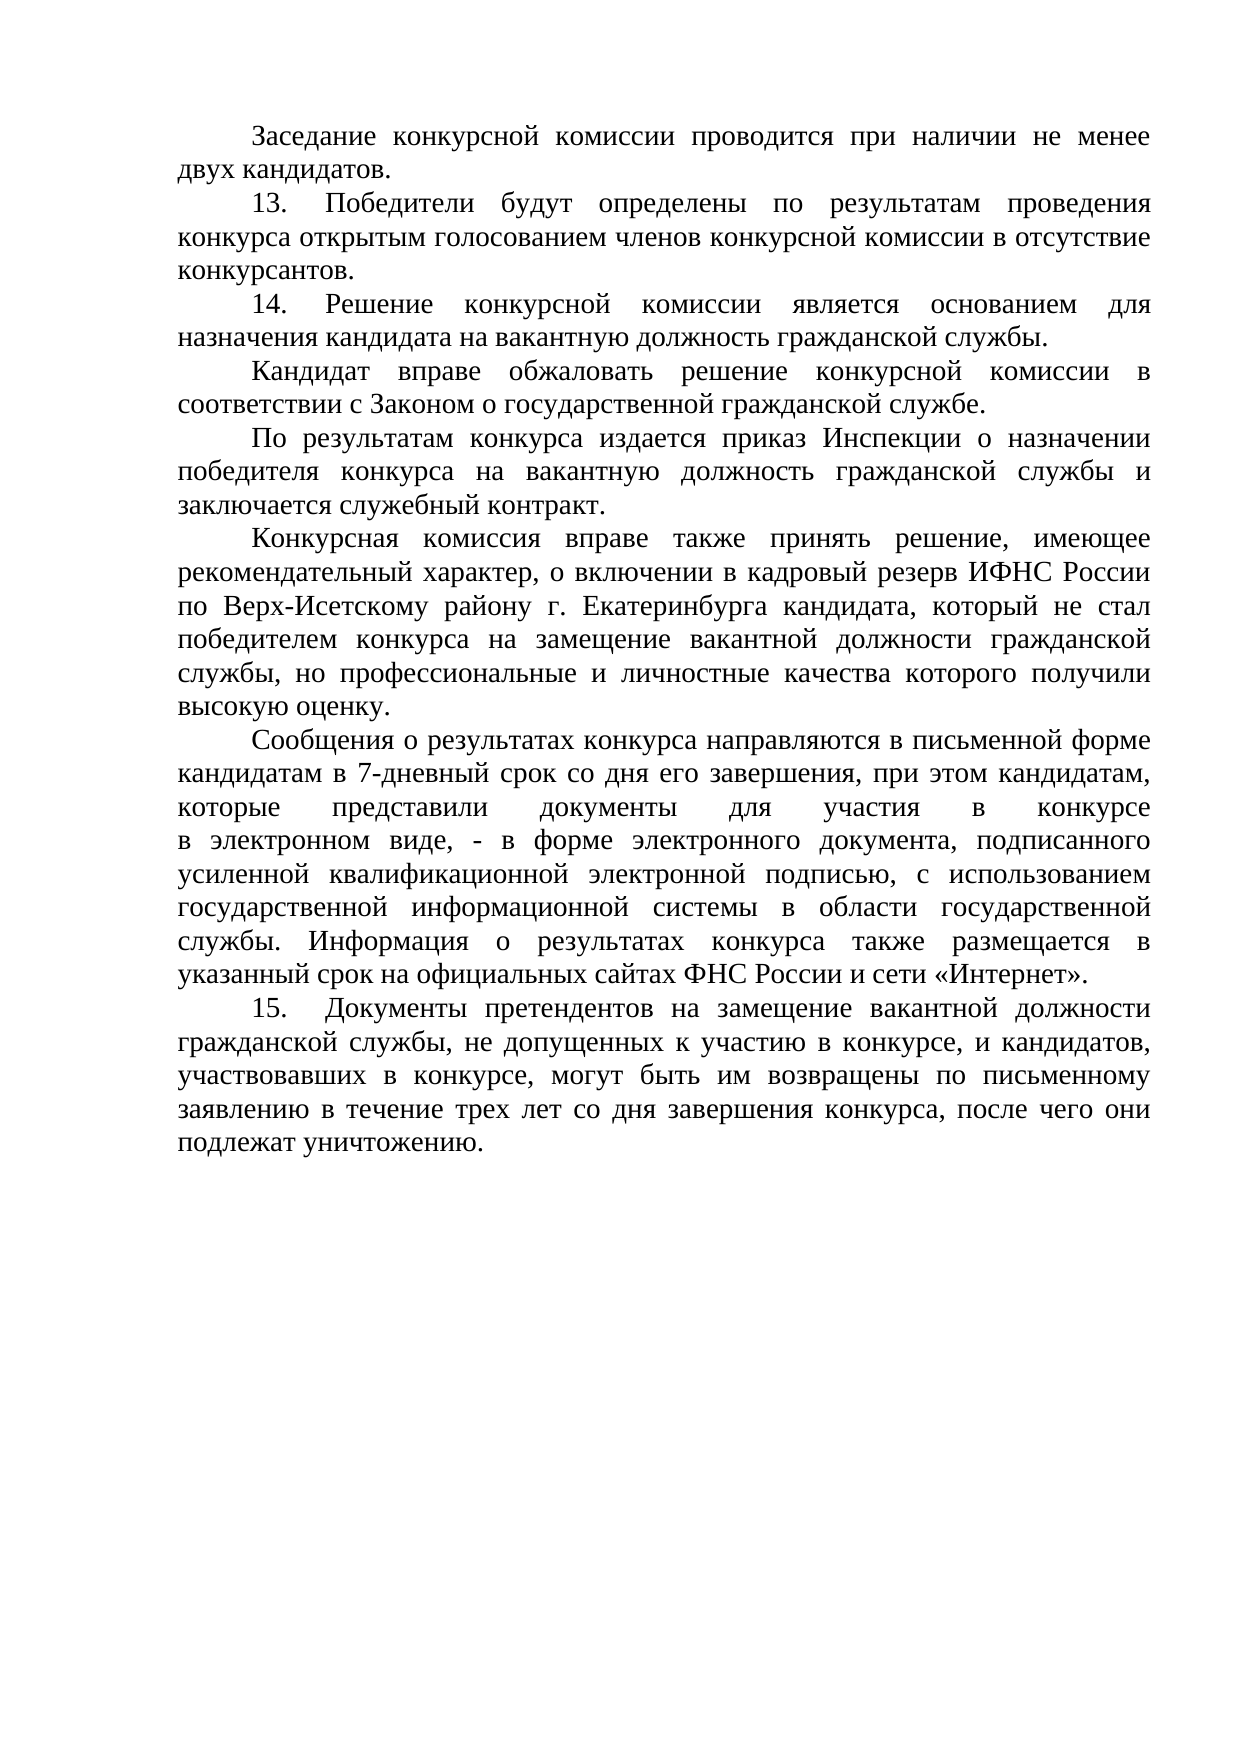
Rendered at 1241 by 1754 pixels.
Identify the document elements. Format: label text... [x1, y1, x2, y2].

text 13. Победители будут определены по результатам проведения конкурса открытым голосованием членов конкурсной комиссии в отсутствие конкурсантов. [177, 185, 1152, 286]
text Конкурсная комиссия вправе также принять решение, имеющее рекомендательный характер, о включении в кадровый резерв ИФНС России по Верх-Исетскому району г. Екатеринбурга кандидата, который не стал победителем конкурса на замещение вакантной должности гражданской службы, но профессиональные и личностные качества которого получили высокую оценку. [177, 521, 1152, 722]
text 15. Документы претендентов на замещение вакантной должности гражданской службы, не допущенных к участию в конкурсе, и кандидатов, участвовавших в конкурсе, могут быть им возвращены по письменному заявлению в течение трех лет со дня завершения конкурса, после чего они подлежат уничтожению. [177, 990, 1152, 1158]
text По результатам конкурса издается приказ Инспекции о назначении победителя конкурса на вакантную должность гражданской службы и заключается служебный контракт. [177, 420, 1152, 521]
text Кандидат вправе обжаловать решение конкурсной комиссии в соответствии с Законом о государственной гражданской службе. [177, 353, 1152, 420]
text Сообщения о результатах конкурса направляются в письменной форме кандидатам в 7-дневный срок со дня его завершения, при этом кандидатам, которые представили документы для участия в конкурсе в электронном виде, - в форме электронного документа, подписанного усиленной квалификационной электронной подписью, с использованием государственной информационной системы в области государственной службы. Информация о результатах конкурса также размещается в указанный срок на официальных сайтах ФНС России и сети «Интернет». [177, 722, 1152, 990]
text Заседание конкурсной комиссии проводится при наличии не менее двух кандидатов. [177, 118, 1152, 185]
text 14. Решение конкурсной комиссии является основанием для назначения кандидата на вакантную должность гражданской службы. [177, 286, 1152, 353]
